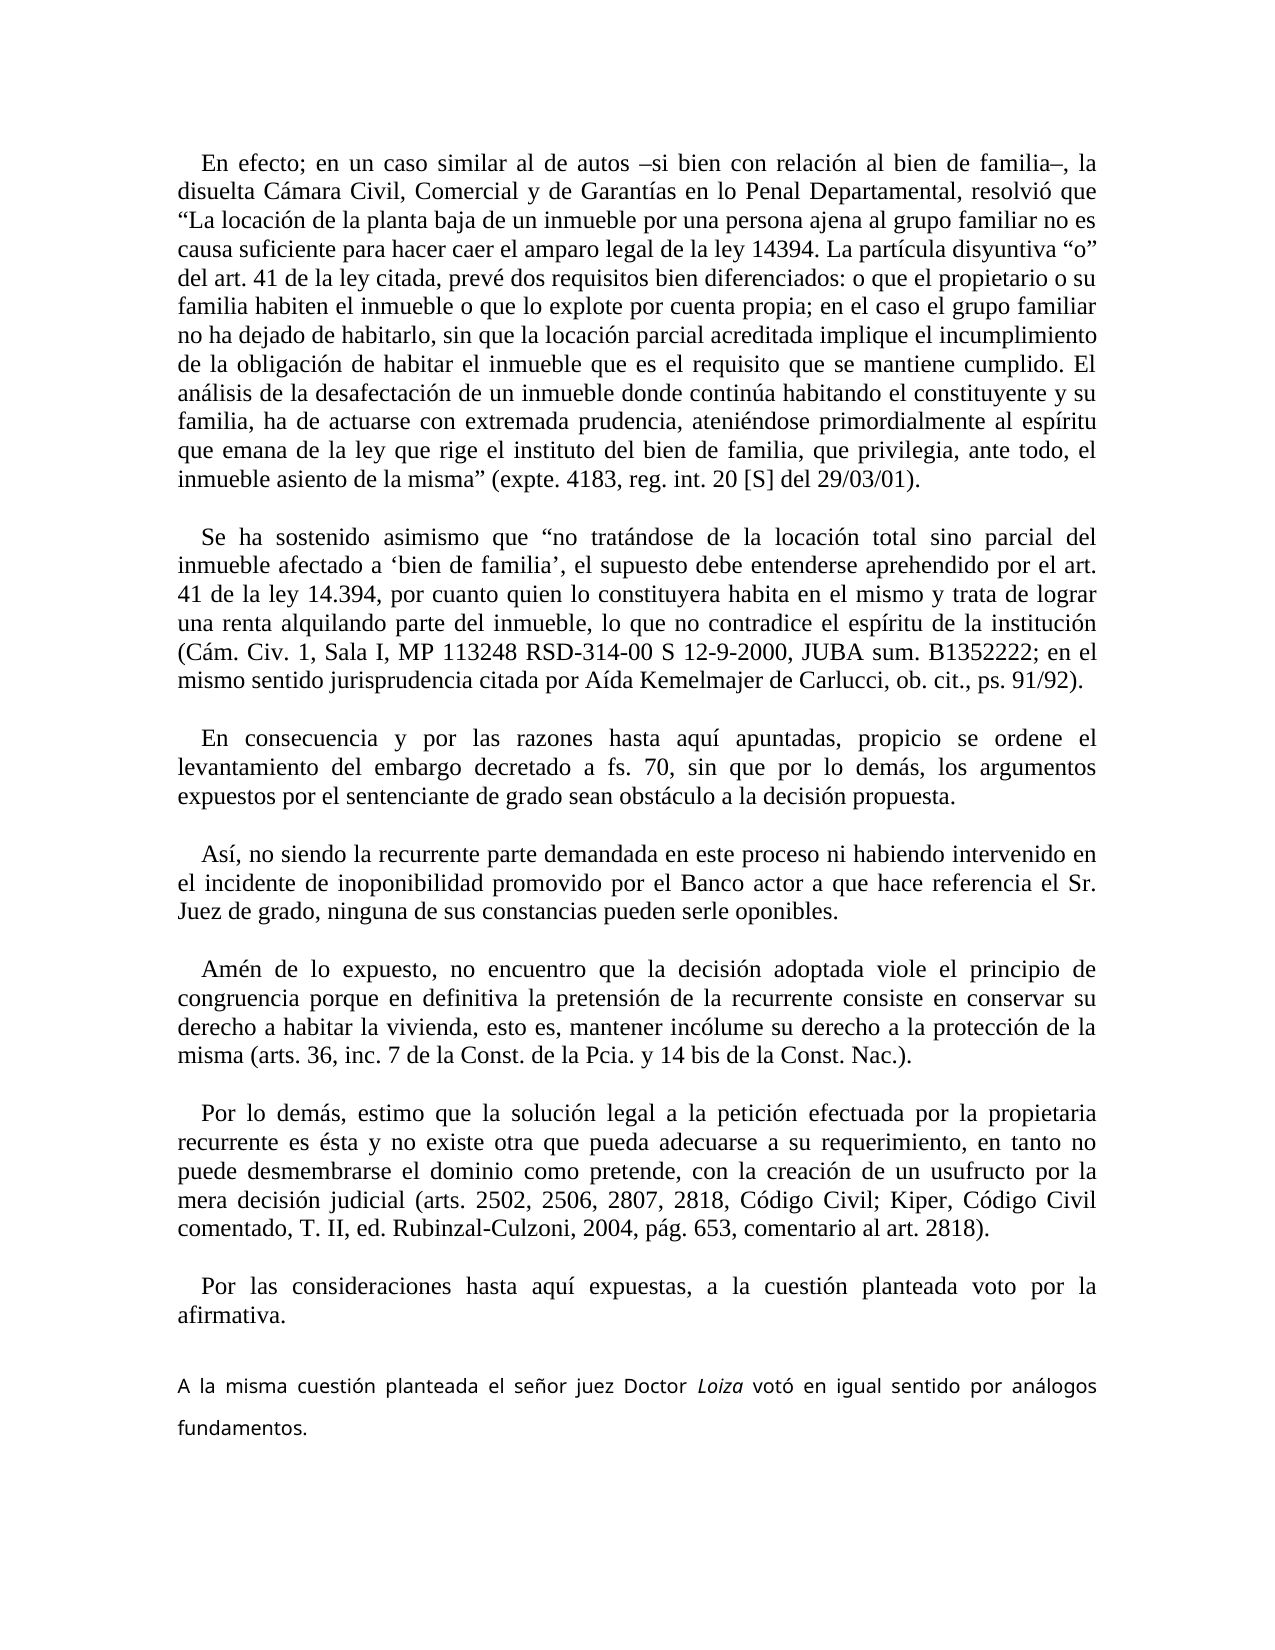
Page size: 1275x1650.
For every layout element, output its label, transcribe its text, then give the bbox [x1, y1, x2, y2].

text A la misma cuestión planteada el señor juez Doctor Loiza votó en igual sentido por análogos fundamentos. [177, 1358, 1098, 1441]
text Amén de lo expuesto, no encuentro que la decisión adoptada viole el principio de congruencia porque en definitiva la pretensión de la recurrente consiste en conservar su derecho a habitar la vivienda, esto es, mantener incólume su derecho a la protección de la misma (arts. 36, inc. 7 de la Const. de la Pcia. y 14 bis de la Const. Nac.). [177, 954, 1098, 1069]
text En consecuencia y por las razones hasta aquí apuntadas, propicio se ordene el levantamiento del embargo decretado a fs. 70, sin que por lo demás, los argumentos expuestos por el sentenciante de grado sean obstáculo a la decisión propuesta. [177, 723, 1098, 810]
text Así, no siendo la recurrente parte demandada en este proceso ni habiendo intervenido en el incidente de inoponibilidad promovido por el Banco actor a que hace referencia el Sr. Juez de grado, ninguna de sus constancias pueden serle oponibles. [177, 839, 1098, 925]
text En efecto; en un caso similar al de autos –si bien con relación al bien de familia–, la disuelta Cámara Civil, Comercial y de Garantías en lo Penal Departamental, resolvió que “La locación de la planta baja de un inmueble por una persona ajena al grupo familiar no es causa suficiente para hacer caer el amparo legal de la ley 14394. La partícula disyuntiva “o” del art. 41 de la ley citada, prevé dos requisitos bien diferenciados: o que el propietario o su familia habiten el inmueble o que lo explote por cuenta propia; en el caso el grupo familiar no ha dejado de habitarlo, sin que la locación parcial acreditada implique el incumplimiento de la obligación de habitar el inmueble que es el requisito que se mantiene cumplido. El análisis de la desafectación de un inmueble donde continúa habitando el constituyente y su familia, ha de actuarse con extremada prudencia, ateniéndose primordialmente al espíritu que emana de la ley que rige el instituto del bien de familia, que privilegia, ante todo, el inmueble asiento de la misma” (expte. 4183, reg. int. 20 [S] del 29/03/01). [177, 148, 1098, 493]
text Por las consideraciones hasta aquí expuestas, a la cuestión planteada voto por la afirmativa. [177, 1271, 1098, 1329]
text Se ha sostenido asimismo que “no tratándose de la locación total sino parcial del inmueble afectado a ‘bien de familia’, el supuesto debe entenderse aprehendido por el art. 41 de la ley 14.394, por cuanto quien lo constituyera habita en el mismo y trata de lograr una renta alquilando parte del inmueble, lo que no contradice el espíritu de la institución (Cám. Civ. 1, Sala I, MP 113248 RSD-314-00 S 12-9-2000, JUBA sum. B1352222; en el mismo sentido jurisprudencia citada por Aída Kemelmajer de Carlucci, ob. cit., ps. 91/92). [177, 522, 1098, 694]
text Por lo demás, estimo que la solución legal a la petición efectuada por la propietaria recurrente es ésta y no existe otra que pueda adecuarse a su requerimiento, en tanto no puede desmembrarse el dominio como pretende, con la creación de un usufructo por la mera decisión judicial (arts. 2502, 2506, 2807, 2818, Código Civil; Kiper, Código Civil comentado, T. II, ed. Rubinzal-Culzoni, 2004, pág. 653, comentario al art. 2818). [177, 1098, 1098, 1242]
